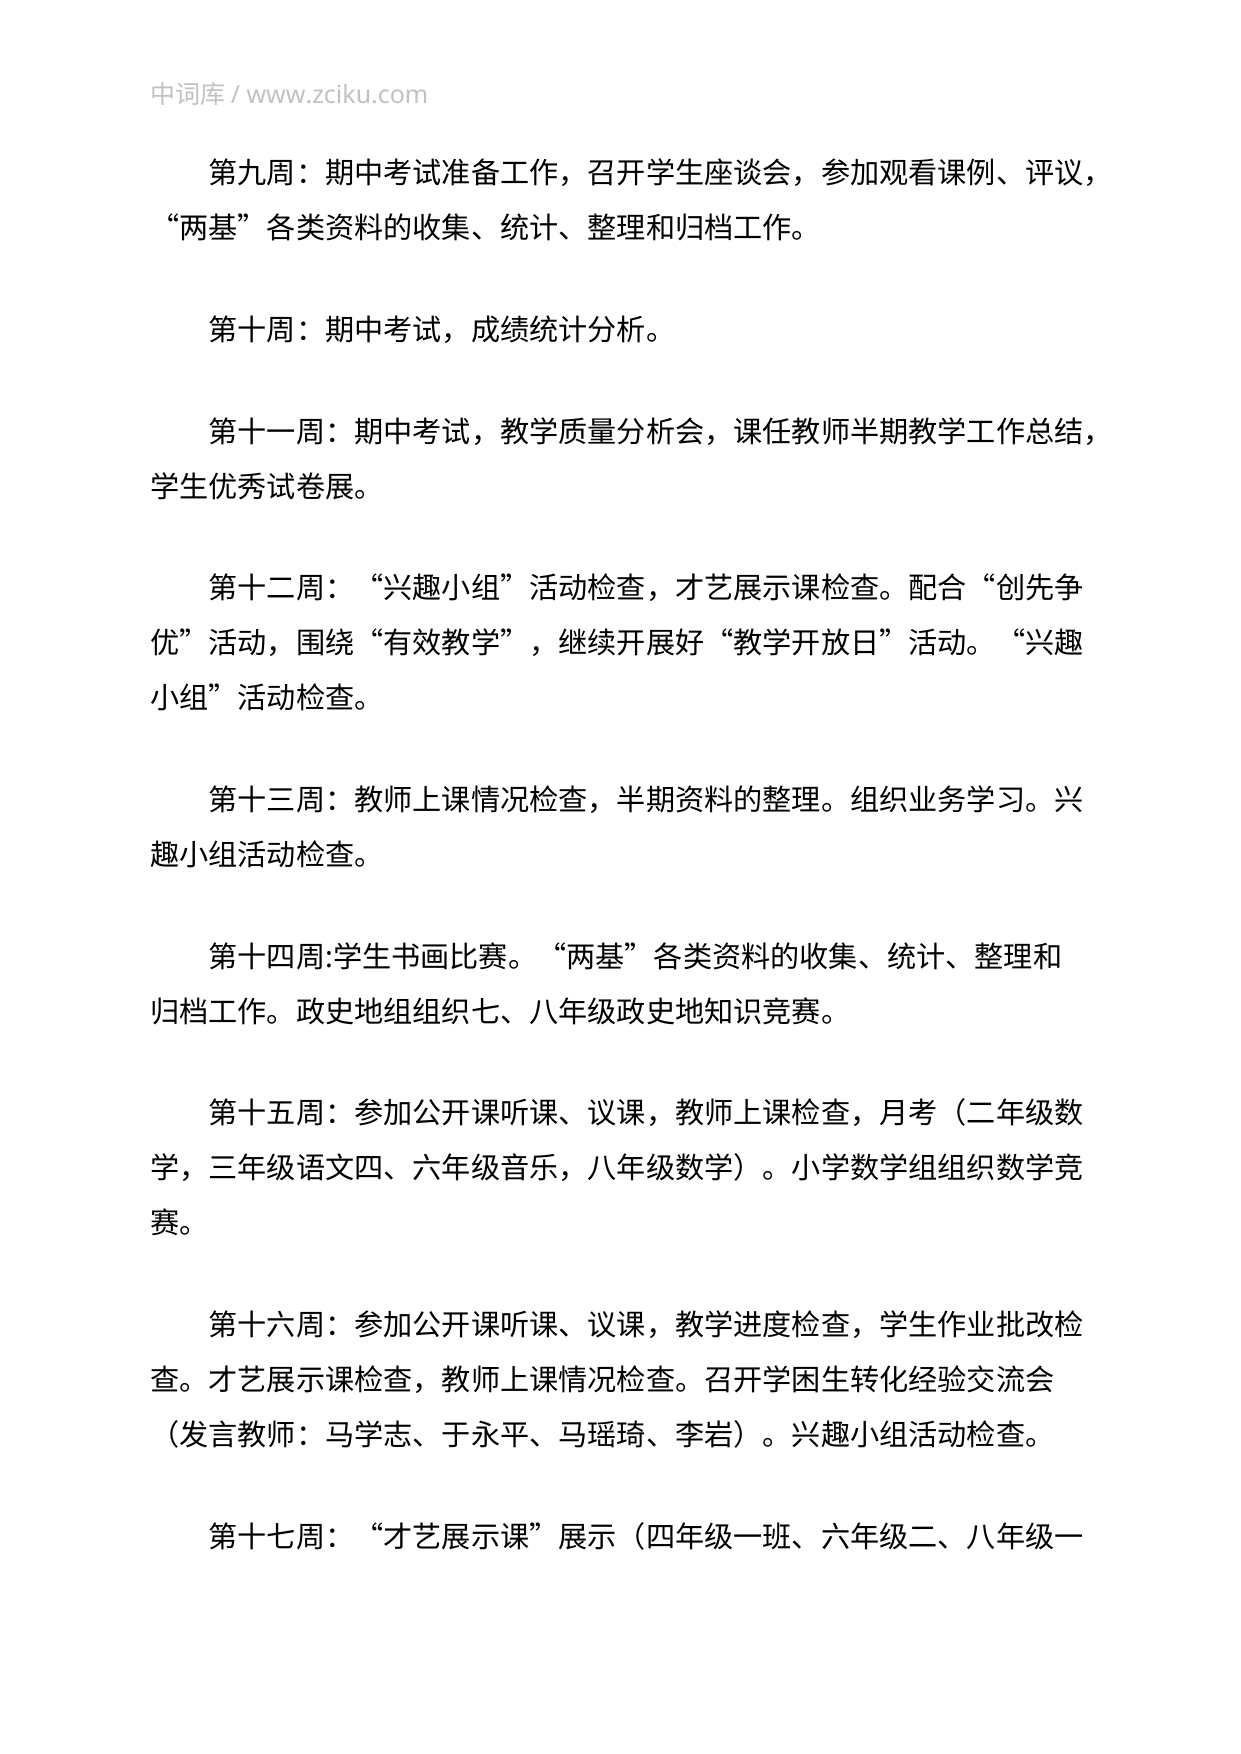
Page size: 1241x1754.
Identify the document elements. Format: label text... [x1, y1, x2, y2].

text 第十六周：参加公开课听课、议课，教学进度检查，学生作业批改检查。才艺展示课检查，教师上课情况检查。召开学困生转化经验交流会（发言教师：马学志、于永平、马瑶琦、李岩）。兴趣小组活动检查。 [150, 1302, 1090, 1454]
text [150, 1513, 1090, 1556]
text 第十五周：参加公开课听课、议课，教师上课检查，月考（二年级数学，三年级语文四、六年级音乐，八年级数学）。小学数学组组织数学竞赛。 [150, 1090, 1090, 1242]
text 第十二周：“兴趣小组”活动检查，才艺展示课检查。配合“创先争优”活动，围绕“有效教学”，继续开展好“教学开放日”活动。“兴趣小组”活动检查。 [150, 565, 1090, 717]
text 第十三周：教师上课情况检查，半期资料的整理。组织业务学习。兴趣小组活动检查。 [150, 777, 1090, 874]
text 第十四周:学生书画比赛。“两基”各类资料的收集、统计、整理和归档工作。政史地组组织七、八年级政史地知识竞赛。 [150, 933, 1090, 1031]
text 第十周：期中考试，成绩统计分析。 [150, 307, 1090, 349]
text 第十一周：期中考试，教学质量分析会，课任教师半期教学工作总结，学生优秀试卷展。 [150, 408, 1090, 506]
text 第九周：期中考试准备工作，召开学生座谈会，参加观看课例、评议，“两基”各类资料的收集、统计、整理和归档工作。 [150, 150, 1090, 247]
